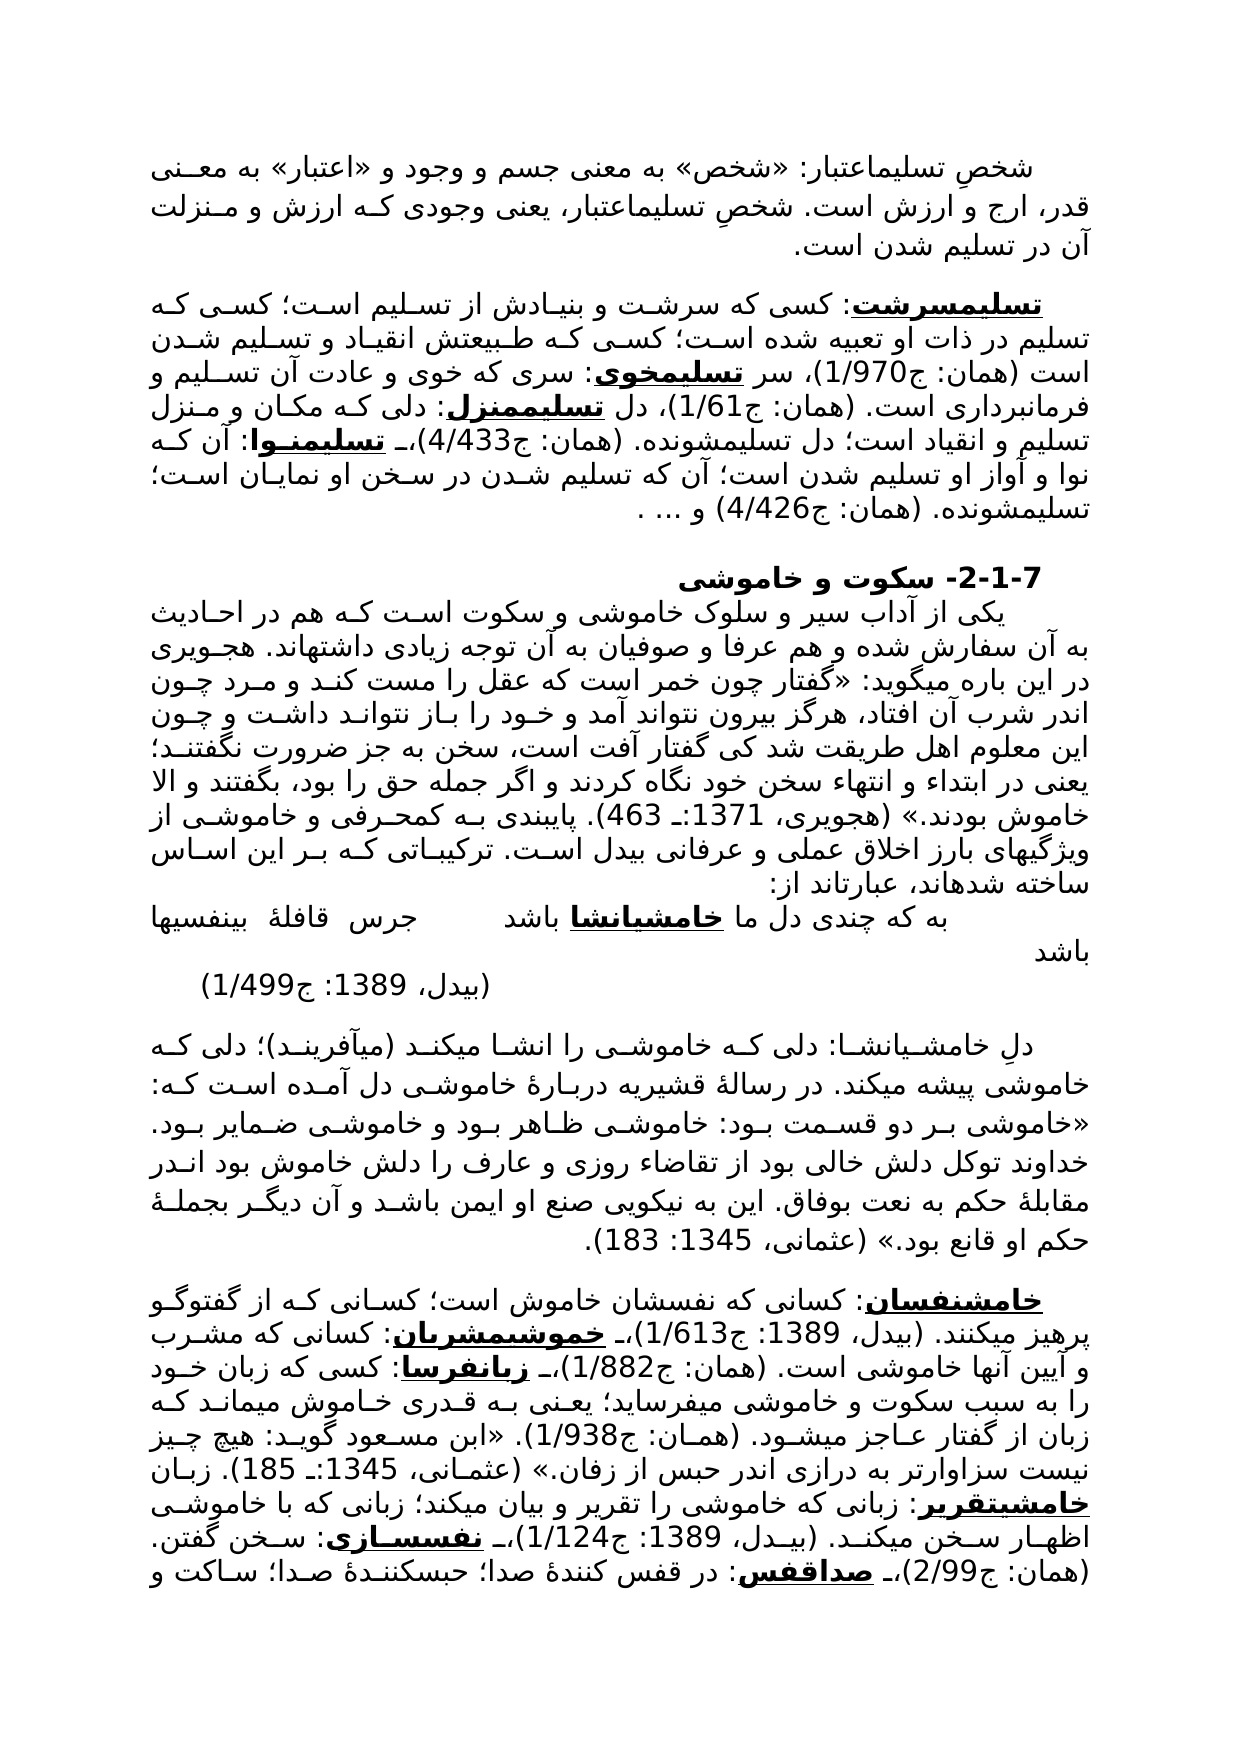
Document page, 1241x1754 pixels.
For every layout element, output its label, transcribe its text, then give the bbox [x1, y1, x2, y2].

text به که چندی دل ما خامشیانشا باشد جرس قافلۀ بینفسیها باشد [150, 901, 1090, 968]
text یکی از آداب سیر و سلوک خاموشی و سکوت است که هم در احادیث به آن سفارش شده و هم عرفا و صوفیان به آن توجه زیادی داشتهاند. هجویری در این باره میگوید: «گفتار چون خمر است که عقل را مست کند و مرد چون اندر شرب آن افتاد، هرگز بیرون نتواند آمد و خود را باز نتواند داشت و چون این معلوم اهل طریقت شد کی گفتار آفت است، سخن به جز ضرورت نگفتند؛ یعنی در ابتداء و انتهاء سخن خود نگاه کردند و اگر جمله حق را بود، بگفتند و الا خاموش بودند.» (هجویری، 1371: 463). پایبندی به کمحرفی و خاموشی از ویژگیهای بارز اخلاق عملی و عرفانی بیدل است. ترکیباتی که بر این اساس ساخته شدهاند، عبارتاند از: [150, 595, 1090, 901]
text شخصِ تسلیماعتبار: «شخص» به معنی جسم و وجود و «اعتبار» به معنی قدر، ارج و ارزش است. شخصِ تسلیماعتبار، یعنی وجودی که ارزش و منزلت آن در تسلیم شدن است. [150, 150, 1090, 262]
text تسلیمسرشت: کسی که سرشت و بنیادش از تسلیم است؛ کسی که تسلیم در ذات او تعبیه شده است؛ کسی که طبیعتش انقیاد و تسلیم شدن است (همان: ج1/970)، سر تسلیمخوی: سری که خوی و عادت آن تسلیم و فرمانبرداری است. (همان: ج1/61)، دل تسلیممنزل: دلی که مکان و منزل تسلیم و انقیاد است؛ دل تسلیمشونده. (همان: ج4/433)، تسلیمنوا: آن که نوا و آواز او تسلیم شدن است؛ آن که تسلیم شدن در سخن او نمایان است؛ تسلیمشونده. (همان: ج4/426) و ... . [150, 288, 1090, 525]
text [150, 1283, 1090, 1588]
text (بیدل، 1389: ج1/499) [150, 968, 1090, 1002]
text دلِ خامشیانشا: دلی که خاموشی را انشا میکند (میآفریند)؛ دلی که خاموشی پیشه میکند. در رسالۀ قشیریه دربارۀ خاموشی دل آمده است که: «خاموشی بر دو قسمت بود: خاموشی ظاهر بود و خاموشی ضمایر بود. خداوند توکل دلش خالی بود از تقاضاء روزی و عارف را دلش خاموش بود اندر مقابلۀ حکم به نعت بوفاق. این به نیکویی صنع او ایمن باشد و آن دیگر بجملۀ حکم او قانع بود.» (عثمانی، 1345: 183). [150, 1028, 1090, 1257]
text 2-1-7- سکوت و خاموشی [150, 561, 1090, 595]
